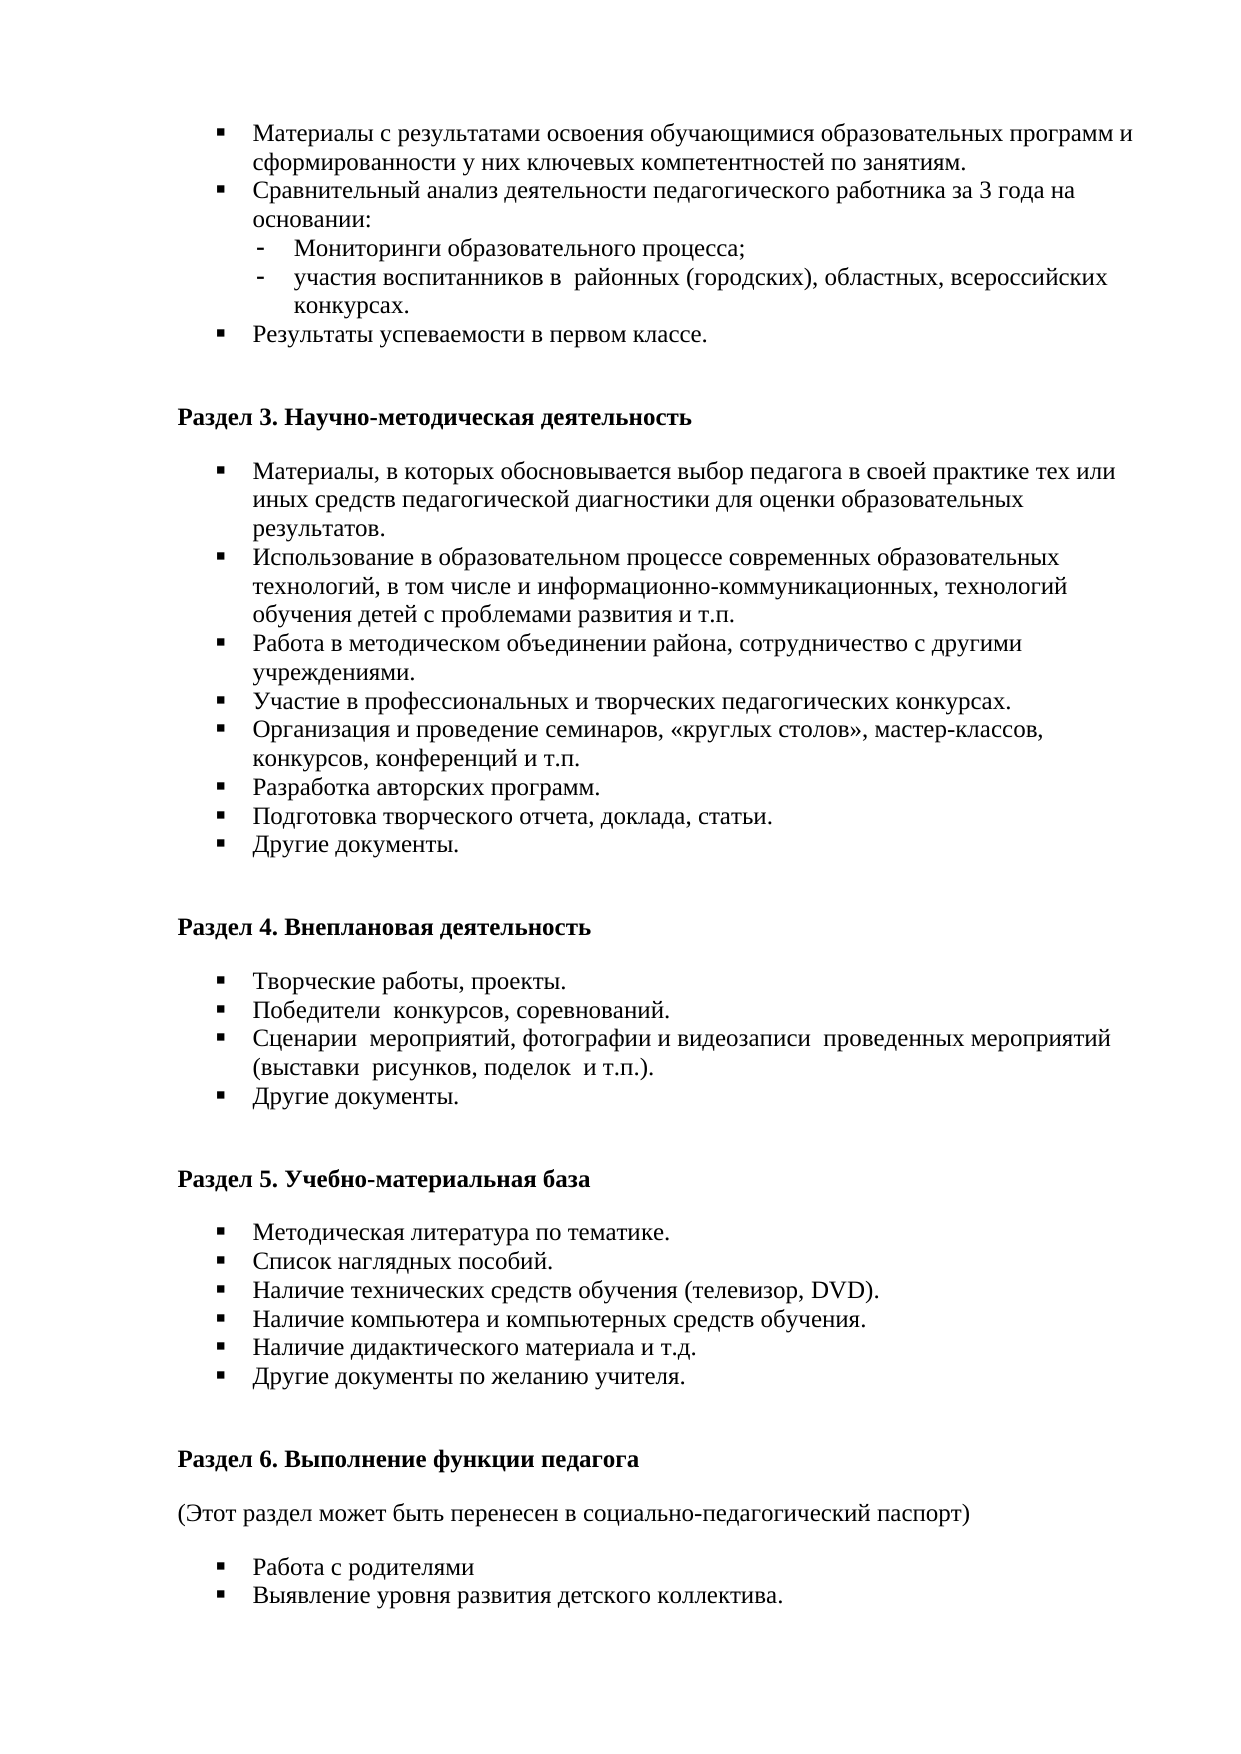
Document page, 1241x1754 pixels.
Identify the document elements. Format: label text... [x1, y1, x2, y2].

list Список наглядных пособий. [215, 1246, 1152, 1275]
text (Этот раздел может быть перенесен в социально-педагогический паспорт) [177, 1498, 1152, 1526]
list Наличие дидактического материала и т.д. [215, 1332, 1152, 1361]
list Другие документы. [215, 1081, 1152, 1110]
list Другие документы по желанию учителя. [215, 1361, 1152, 1390]
list Сравнительный анализ деятельности педагогического работника за 3 года на основании: [215, 176, 1152, 233]
text Раздел 5. Учебно-материальная база [177, 1164, 1152, 1192]
list Подготовка творческого отчета, доклада, статьи. [215, 801, 1152, 829]
list участия воспитанников в районных (городских), областных, всероссийских конкурсах. [256, 262, 1152, 319]
list Организация и проведение семинаров, «круглых столов», мастер-классов, конкурсов, конференций и т.п. [215, 714, 1152, 772]
list Победители конкурсов, соревнований. [215, 995, 1152, 1023]
list Работа в методическом объединении района, сотрудничество с другими учреждениями. [215, 628, 1152, 686]
list Результаты успеваемости в первом классе. [215, 319, 1152, 348]
list Методическая литература по тематике. [215, 1217, 1152, 1246]
list Использование в образовательном процессе современных образовательных технологий, в том числе и информационно-коммуникационных, технологий обучения детей с проблемами развития и т.п. [215, 542, 1152, 628]
list Наличие технических средств обучения (телевизор, DVD). [215, 1275, 1152, 1304]
list Материалы с результатами освоения обучающимися образовательных программ и сформированности у них ключевых компетентностей по занятиям. [215, 118, 1152, 176]
text Раздел 3. Научно-методическая деятельность [177, 402, 1152, 431]
list Наличие компьютера и компьютерных средств обучения. [215, 1304, 1152, 1332]
list Работа с родителями [215, 1552, 1152, 1580]
list Другие документы. [215, 829, 1152, 858]
text Раздел 4. Внеплановая деятельность [177, 912, 1152, 941]
list Творческие работы, проекты. [215, 966, 1152, 995]
list Сценарии мероприятий, фотографии и видеозаписи проведенных мероприятий (выставки рисунков, поделок и т.п.). [215, 1023, 1152, 1081]
list Мониторинги образовательного процесса; [256, 233, 1152, 262]
list Участие в профессиональных и творческих педагогических конкурсах. [215, 686, 1152, 714]
list Разработка авторских программ. [215, 772, 1152, 801]
list Выявление уровня развития детского коллектива. [215, 1580, 1152, 1609]
text Раздел 6. Выполнение функции педагога [177, 1444, 1152, 1473]
list Материалы, в которых обосновывается выбор педагога в своей практике тех или иных средств педагогической диагностики для оценки образовательных результатов. [215, 456, 1152, 542]
